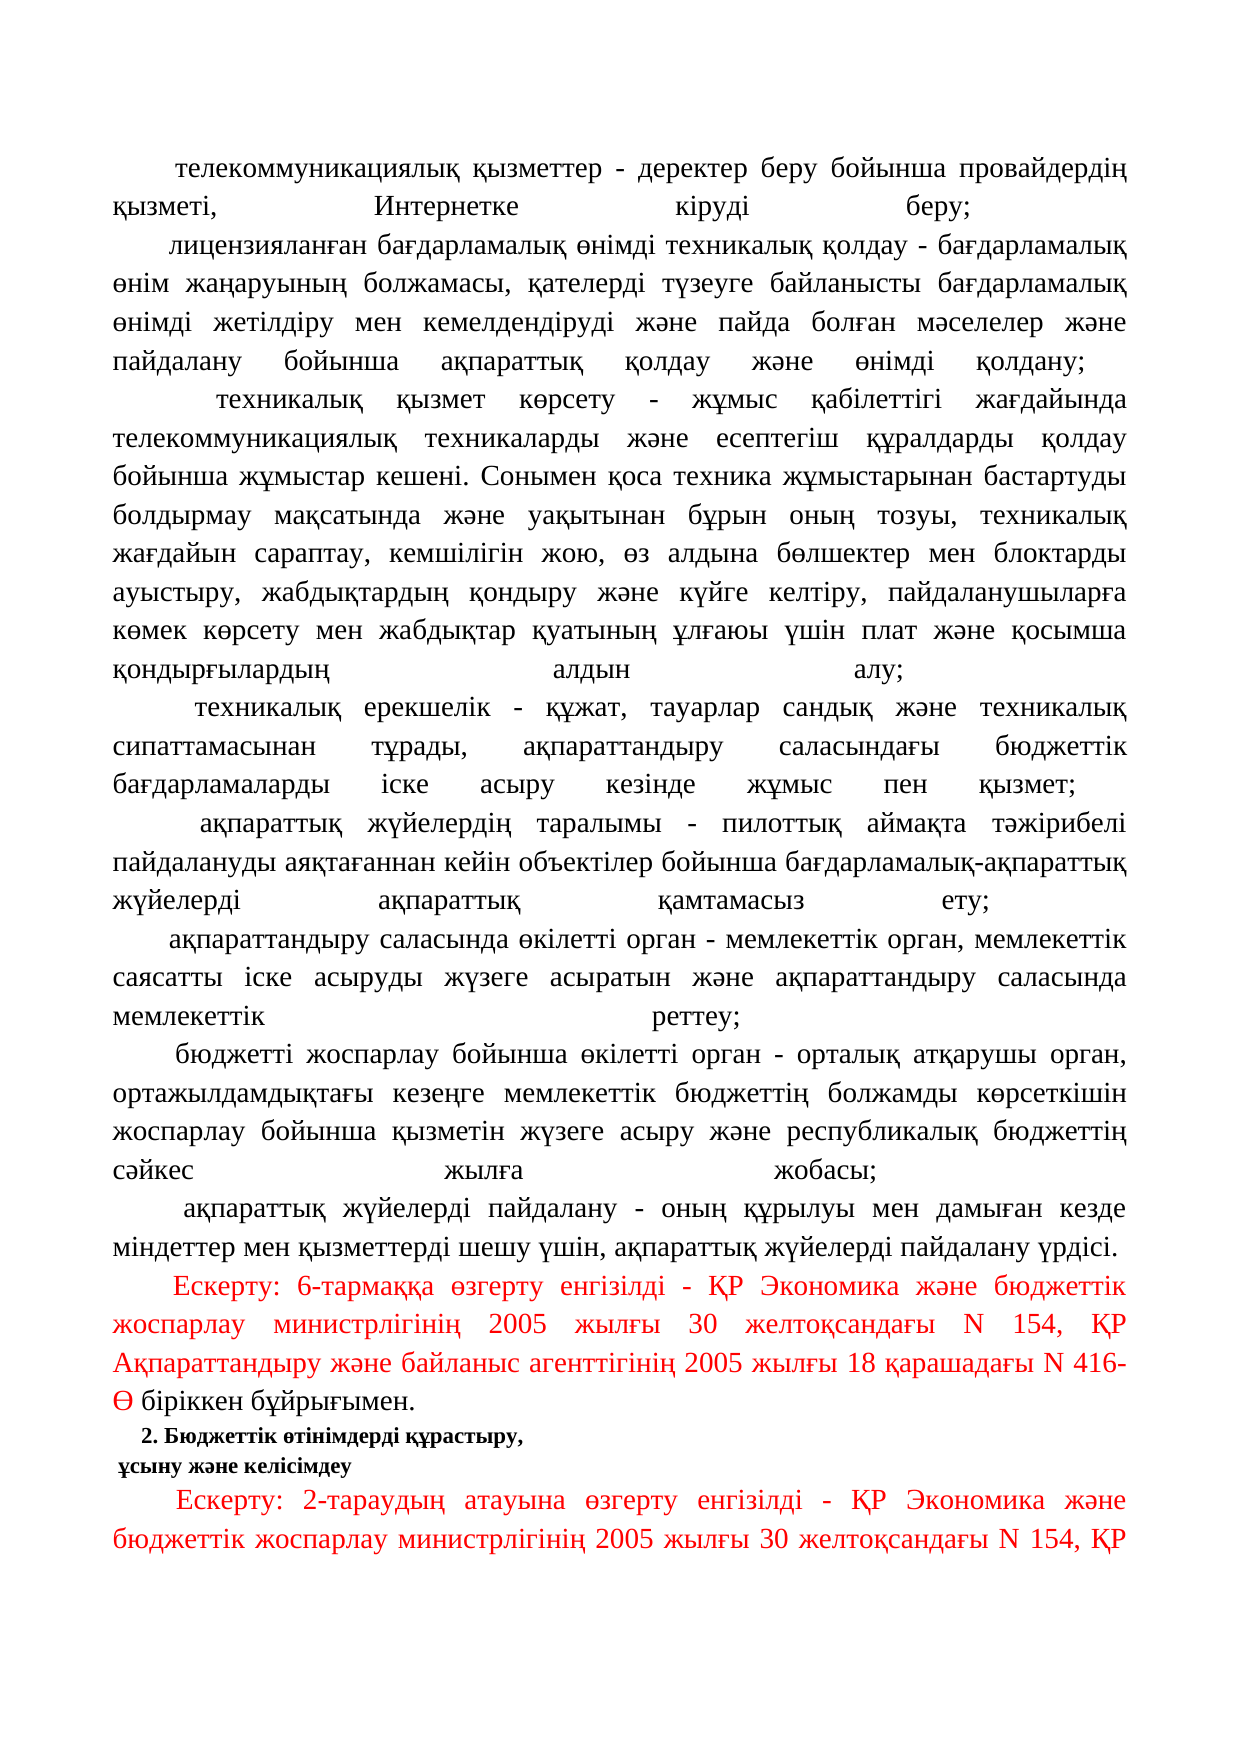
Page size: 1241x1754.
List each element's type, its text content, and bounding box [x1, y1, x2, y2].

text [112, 150, 1128, 1417]
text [112, 1482, 1128, 1554]
text 2. Бюджеттік өтінімдерді құрастыру, ұсыну және келісімдеу [112, 1422, 1128, 1478]
